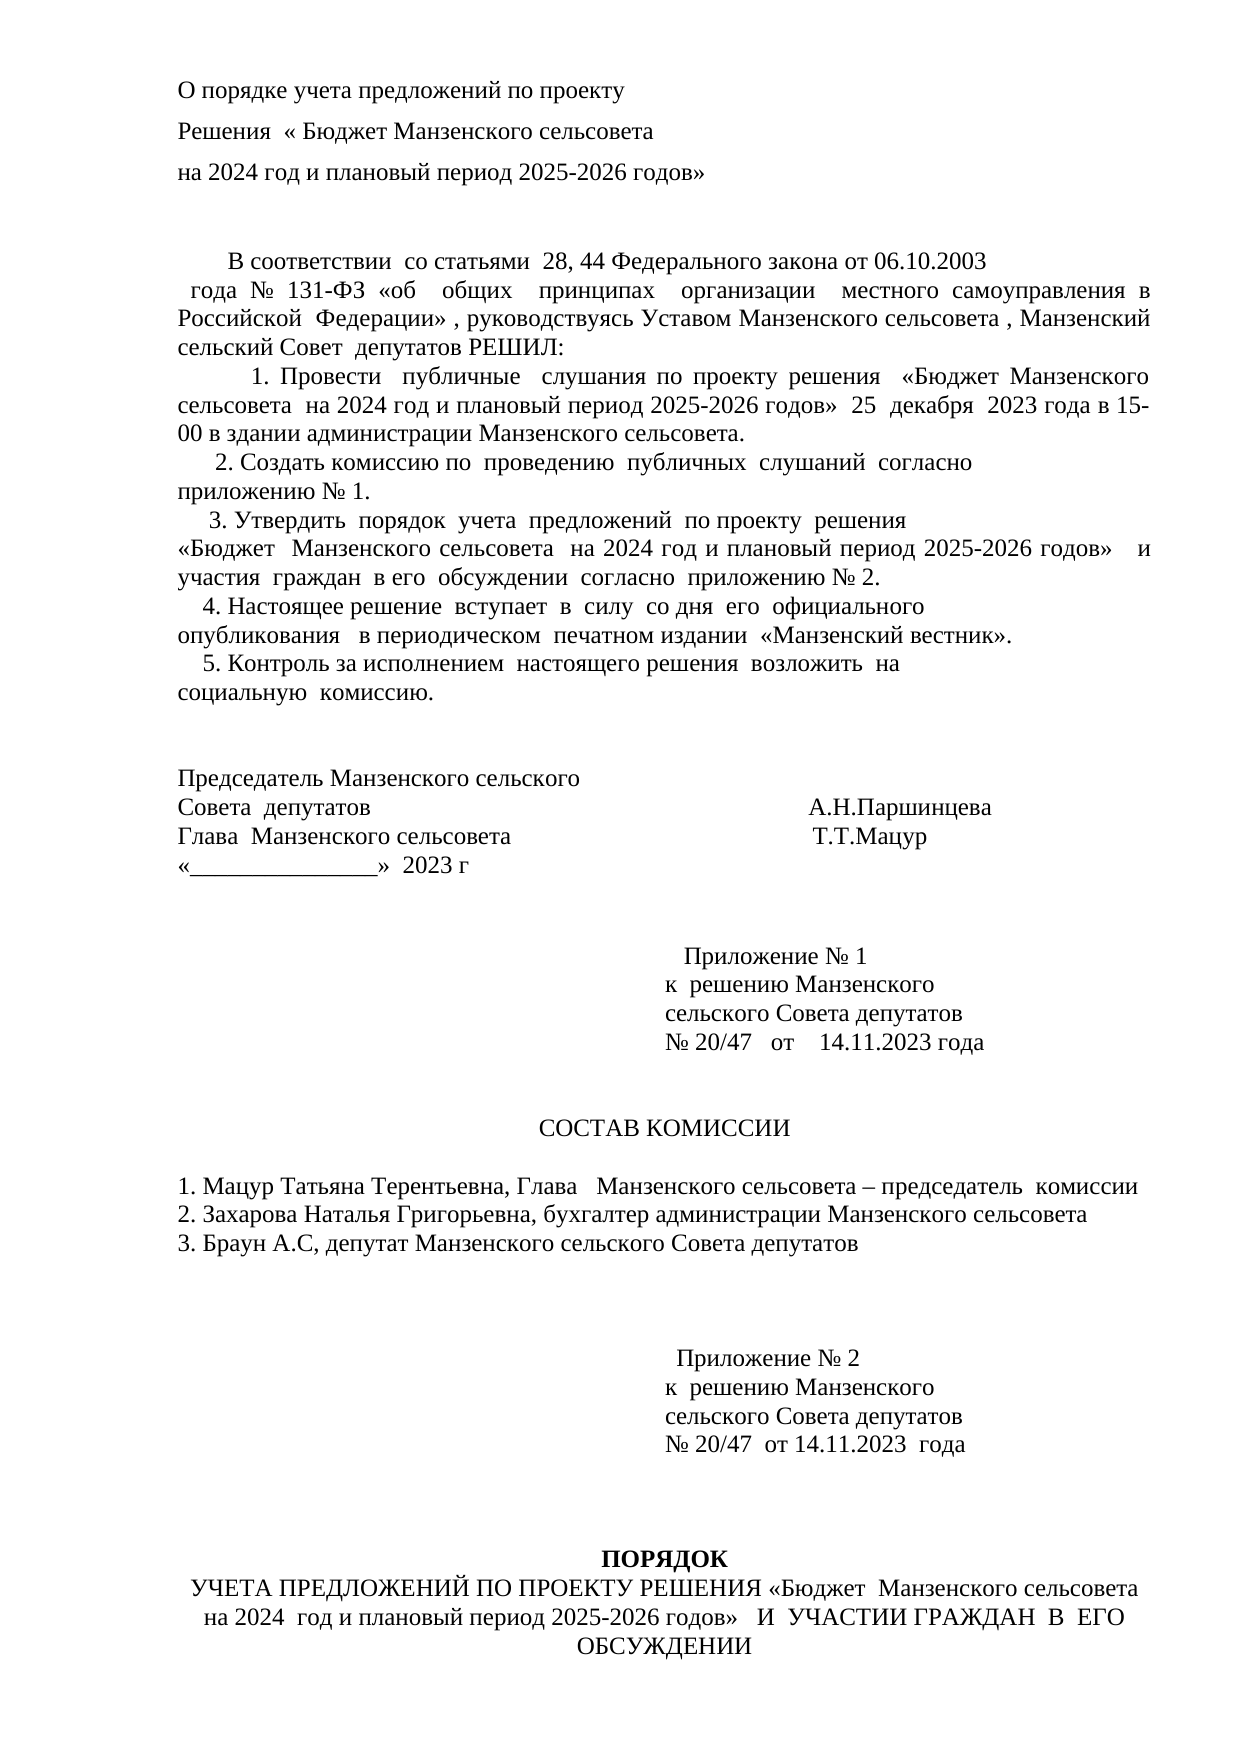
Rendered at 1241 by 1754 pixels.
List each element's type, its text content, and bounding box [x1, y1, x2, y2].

text № 20/47 от 14.11.2023 года [177, 1429, 1152, 1458]
text 5. Контроль за исполнением настоящего решения возложить на [177, 648, 1152, 677]
text сельского Совета депутатов [177, 998, 1152, 1027]
text 2. Создать комиссию по проведению публичных слушаний согласно [177, 447, 1152, 476]
text сельского Совета депутатов [177, 1401, 1152, 1429]
text ПОРЯДОК [177, 1544, 1152, 1573]
text Председатель Манзенского сельского [177, 763, 1152, 792]
text № 20/47 от 14.11.2023 года [177, 1027, 1152, 1056]
text Приложение № 2 [177, 1343, 1152, 1372]
text 3. Браун А.С, депутат Манзенского сельского Совета депутатов [177, 1228, 1152, 1257]
text опубликования в периодическом печатном издании «Манзенский вестник». [177, 620, 1152, 648]
text 4. Настоящее решение вступает в силу со дня его официального [177, 591, 1152, 620]
text В соответствии со статьями 28, 44 Федерального закона от 06.10.2003 [177, 246, 1152, 275]
text Глава Манзенского сельсовета Т.Т.Мацур [177, 821, 1152, 850]
text «Бюджет Манзенского сельсовета на 2024 год и плановый период 2025-2026 годов» и участия граждан в его обсуждении согласно приложению № 2. [177, 533, 1152, 591]
text 1. Мацур Татьяна Терентьевна, Глава Манзенского сельсовета – председатель комиссии [177, 1171, 1152, 1199]
text социальную комиссию. [177, 677, 1152, 706]
text «_______________» 2023 г [177, 850, 1152, 878]
text Решения « Бюджет Манзенского сельсовета [177, 116, 1157, 145]
text УЧЕТА ПРЕДЛОЖЕНИЙ ПО ПРОЕКТУ РЕШЕНИЯ «Бюджет Манзенского сельсовета на 2024 год и плановый период 2025-2026 годов» И УЧАСТИИ ГРАЖДАН В ЕГО ОБСУЖДЕНИИ [177, 1573, 1152, 1659]
text Совета депутатов А.Н.Паршинцева [177, 792, 1152, 821]
text Приложение № 1 [177, 941, 1152, 969]
text к решению Манзенского [177, 1372, 1152, 1401]
text к решению Манзенского [177, 969, 1152, 998]
text 2. Захарова Наталья Григорьевна, бухгалтер администрации Манзенского сельсовета [177, 1199, 1152, 1228]
text 1. Провести публичные слушания по проекту решения «Бюджет Манзенского сельсовета на 2024 год и плановый период 2025-2026 годов» 25 декабря 2023 года в 15-00 в здании администрации Манзенского сельсовета. [177, 361, 1152, 447]
text О порядке учета предложений по проекту [177, 75, 1157, 104]
text года № 131-ФЗ «об общих принципах организации местного самоуправления в Российской Федерации» , руководствуясь Уставом Манзенского сельсовета , Манзенский сельский Совет депутатов РЕШИЛ: [177, 275, 1152, 361]
text 3. Утвердить порядок учета предложений по проекту решения [177, 505, 1152, 533]
text на 2024 год и плановый период 2025-2026 годов» [177, 157, 1152, 186]
text СОСТАВ КОМИССИИ [177, 1113, 1152, 1142]
text приложению № 1. [177, 476, 1152, 505]
